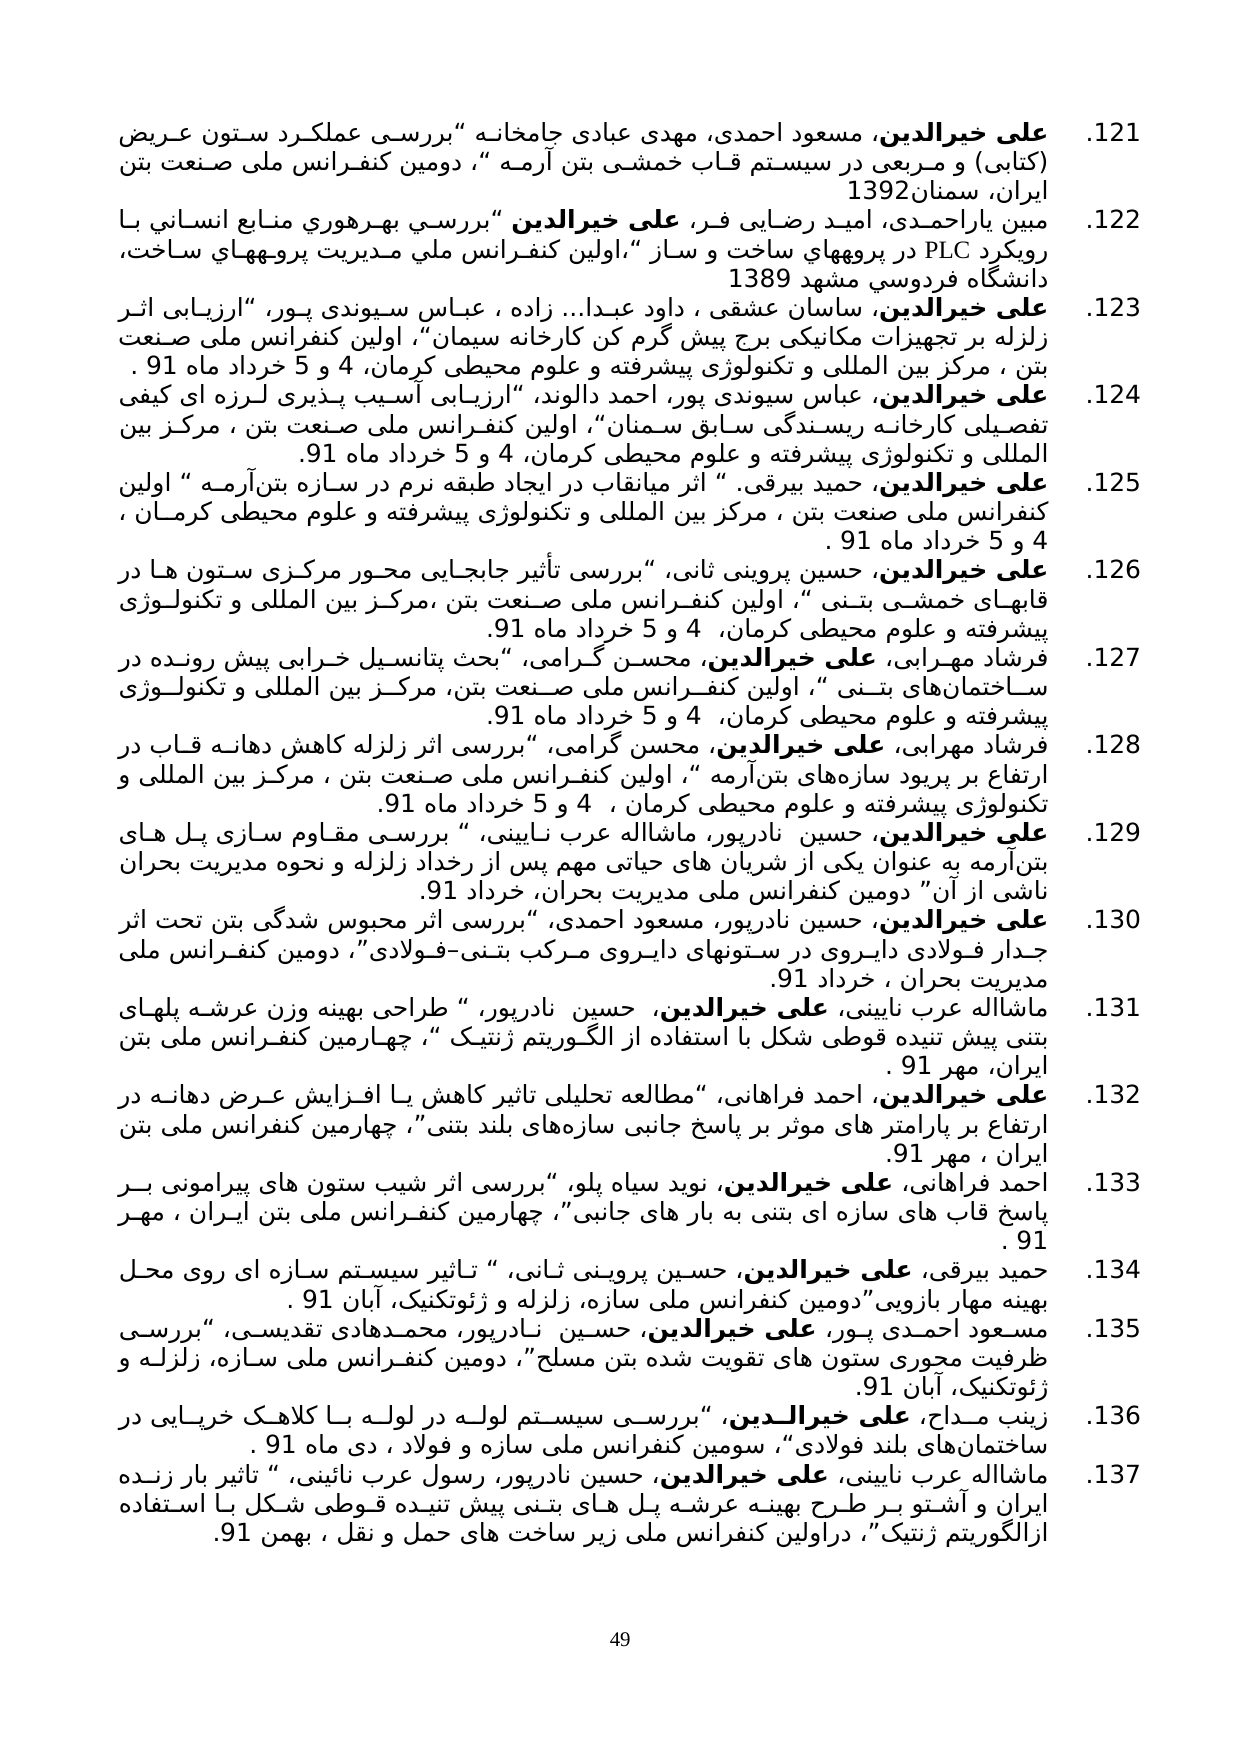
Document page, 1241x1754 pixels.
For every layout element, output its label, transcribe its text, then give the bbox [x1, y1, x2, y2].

list ماشااله عرب نایینی، علی خیرالدین، حسین نادرپور، رسول عرب نائینی، “ تاثیر بار زنده ایران و آشتو بر طرح بهینه عرشه پل های بتنی پیش تنیده قوطی شکل با استفاده ازالگوریتم ژنتیک”، دراولین کنفرانس ملی زیر ساخت های حمل و نقل ، بهمن 91. [118, 1460, 1086, 1547]
list علی خیرالدین، احمد فراهانی، “مطالعه تحلیلی تاثیر کاهش یا افزایش عرض دهانه در ارتفاع بر پارامتر های موثر بر پاسخ جانبی سازه‌های بلند بتنی”، چهارمین کنفرانس ملی بتن ایران ، مهر 91. [118, 1081, 1086, 1168]
list مسعود احمدی پور، علی خیرالدین، حسین نادرپور، محمدهادی تقدیسی، “بررسی ظرفیت محوری ستون های تقویت شده بتن مسلح”، دومین کنفرانس ملی سازه، زلزله و ژئوتکنیک، آبان 91. [118, 1314, 1086, 1402]
list مبین یاراحمدی، امید رضایی فر، علی خیرالدین “بررسي بهرهوري منابع انساني با رويكرد PLC در پرو‍ههاي ساخت و ساز “،اولين كنفرانس ملي مديريت پرو‍ههاي ساخت، دانشگاه فردوسي مشهد 1389 [118, 206, 1086, 293]
list علی خیرالدین، حسین پروینی ثانی، “بررسی تأثیر جابجایی محور مرکزی ستون ها در قابهای خمشی بتنی “، اولین کنفرانس ملی صنعت بتن ،مرکز بین المللی و تکنولوژی پیشرفته و علوم محیطی کرمان، 4 و 5 خرداد ماه 91. [118, 556, 1086, 643]
list حمید بیرقی، علی خیرالدین، حسین پروینی ثانی، “ تاثیر سیستم سازه ای روی محل بهینه مهار بازویی”دومین کنفرانس ملی سازه، زلزله و ژئوتکنیک، آبان 91 . [118, 1256, 1086, 1314]
list علی خیرالدین، مسعود احمدی، مهدی عبادی جامخانه “بررسی عملکرد ستون عریض (کتابی) و مربعی در سیستم قاب خمشی بتن آرمه “، دومین كنفرانس ملی صنعت بتن ایران، سمنان1392 [118, 118, 1086, 206]
list علی خیرالدین، ساسان عشقی ، داود عبدا... زاده ، عباس سیوندی پور، “ارزیابی اثر زلزله بر تجهیزات مکانیکی برج پیش گرم کن کارخانه سیمان“، اولین کنفرانس ملی صنعت بتن ، مرکز بین المللی و تکنولوژی پیشرفته و علوم محیطی کرمان، 4 و 5 خرداد ماه 91 . [118, 293, 1086, 381]
list علی خیرالدین، حمید بیرقی. “ اثر میانقاب در ایجاد طبقه نرم در سازه بتن‌آرمه “ اولین کنفرانس ملی صنعت بتن ، مرکز بین المللی و تکنولوژی پیشرفته و علوم محیطی کرمان ، 4 و 5 خرداد ماه 91 . [118, 468, 1086, 556]
list علی خیرالدین، حسین نادرپور، ماشااله عرب نایینی، “ بررسی مقاوم سازی پل های بتن‌آرمه به عنوان یکی از شریان های حیاتی مهم پس از رخداد زلزله و نحوه مدیریت بحران ناشی از آن” دومین کنفرانس ملی مدیریت بحران، خرداد 91. [118, 818, 1086, 906]
list فرشاد مهرابی، علی خیرالدین، محسن گرامی، “بحث پتانسیل خرابی پیش رونده در ساختمان‌های بتنی “، اولین کنفرانس ملی صنعت بتن، مرکز بین المللی و تکنولوژی پیشرفته و علوم محیطی کرمان، 4 و 5 خرداد ماه 91. [118, 643, 1086, 731]
list زینب مداح، علی خیرالدین، “بررسی سیستم لوله در لوله با کلاهک خرپایی در ساختمان‌های بلند فولادی“، سومین کنفرانس ملی سازه و فولاد ، دی ماه 91 . [118, 1402, 1086, 1460]
list علی خیرالدین، عباس سیوندی پور، احمد دالوند، “ارزیابی آسیب پذیری لرزه ای کیفی تفصیلی کارخانه ریسندگی سابق سمنان“، اولین کنفرانس ملی صنعت بتن ، مرکز بین المللی و تکنولوژی پیشرفته و علوم محیطی کرمان، 4 و 5 خرداد ماه 91. [118, 381, 1086, 468]
list علی خیرالدین، حسین نادرپور، مسعود احمدی، “بررسی اثر محبوس شدگی بتن تحت اثر جدار فولادی دایروی در ستونهای دایروی مرکب بتنی–فولادی”، دومین کنفرانس ملی مدیریت بحران ، خرداد 91. [118, 906, 1086, 993]
list احمد فراهانی، علی خیرالدین، نوید سیاه پلو، “بررسی اثر شیب ستون های پیرامونی بر پاسخ قاب های سازه ای بتنی به بار های جانبی”، چهارمین کنفرانس ملی بتن ایران ، مهر 91 . [118, 1168, 1086, 1256]
list ماشااله عرب نایینی، علی خیرالدین، حسین نادرپور، “ طراحی بهینه وزن عرشه پلهای بتنی پیش تنیده قوطی شکل با استفاده از الگوریتم ژنتیک “، چهارمین کنفرانس ملی بتن ایران، مهر 91 . [118, 993, 1086, 1081]
list فرشاد مهرابی، علی خیرالدین، محسن گرامی، “بررسی اثر زلزله کاهش دهانه قاب در ارتفاع بر پریود سازه‌های بتن‌آرمه “، اولین کنفرانس ملی صنعت بتن ، مرکز بین المللی و تکنولوژی پیشرفته و علوم محیطی کرمان ، 4 و 5 خرداد ماه 91. [118, 731, 1086, 818]
